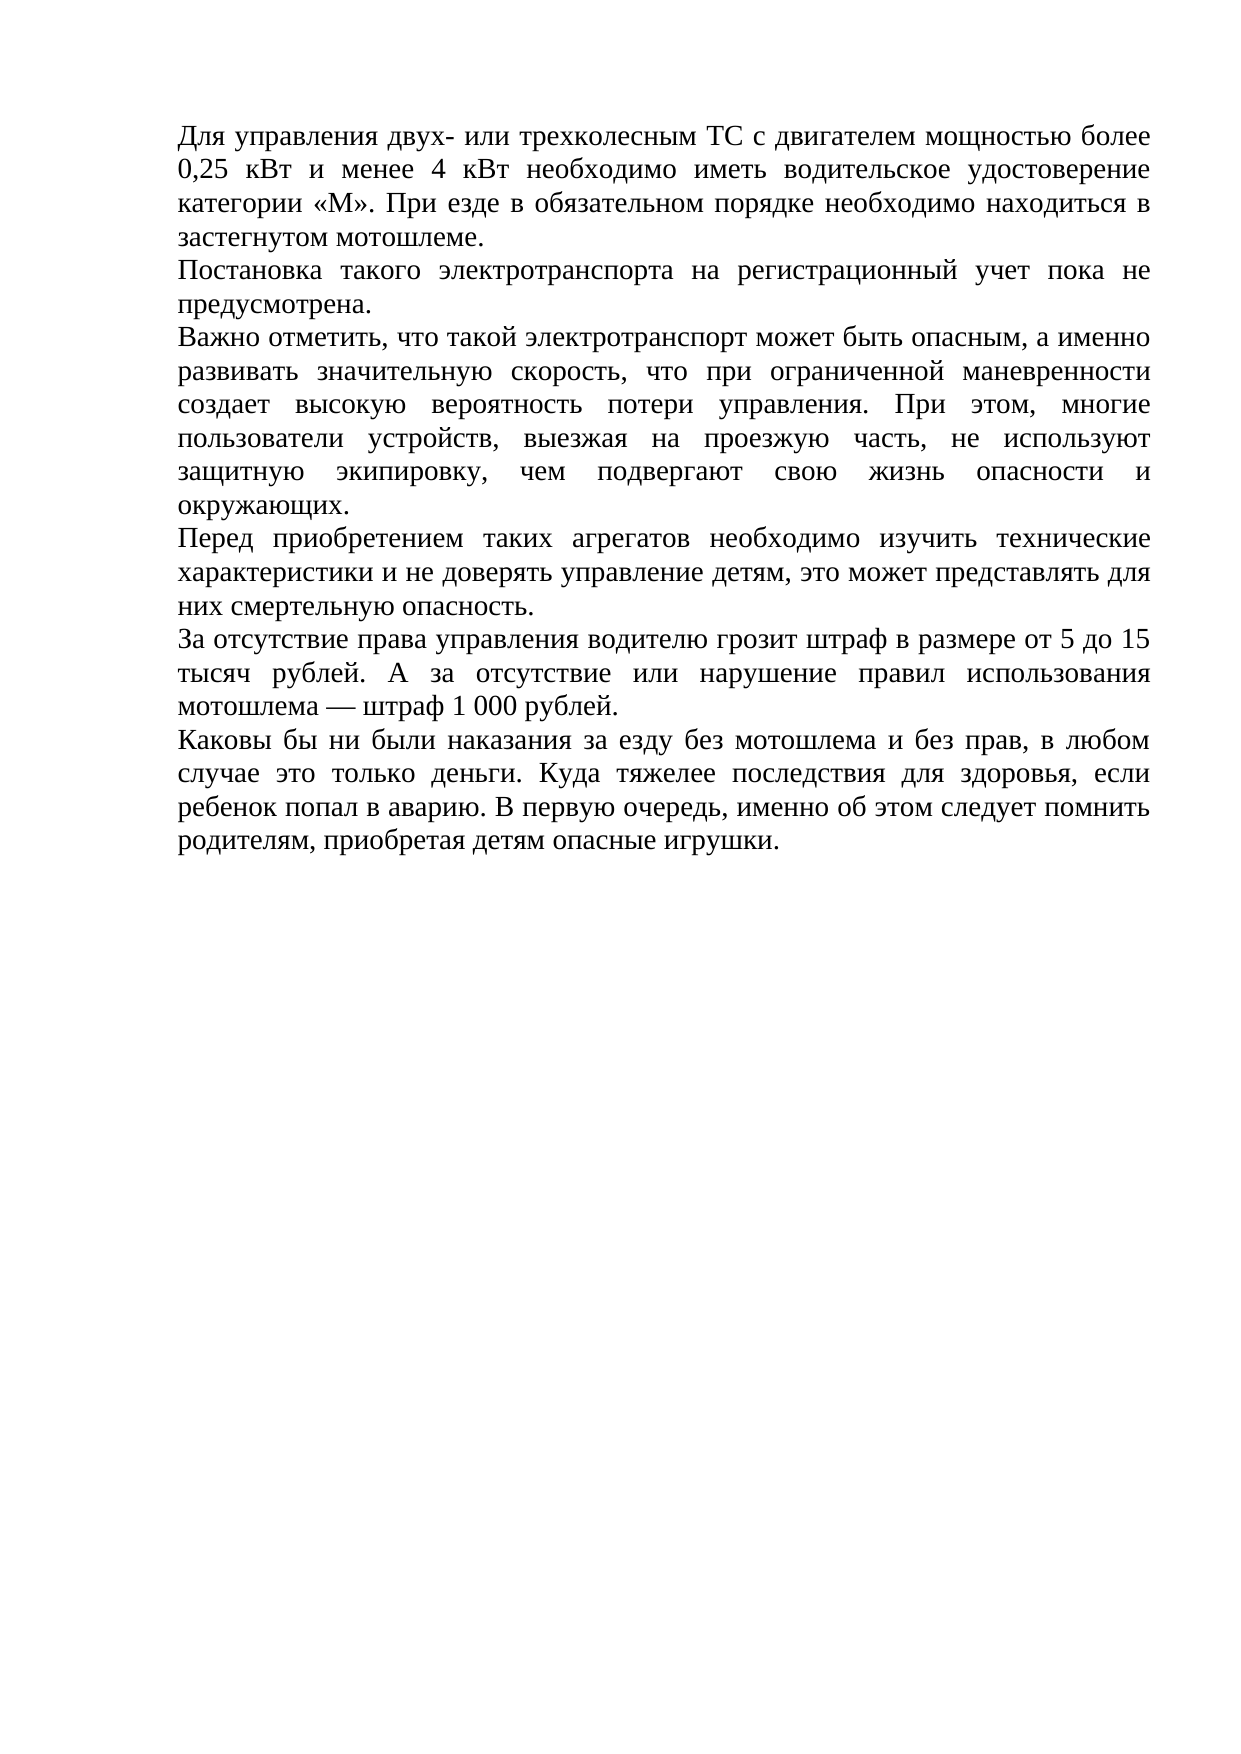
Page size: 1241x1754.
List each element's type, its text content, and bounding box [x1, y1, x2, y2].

text Постановка такого электротранспорта на регистрационный учет пока не предусмотрена. [177, 252, 1152, 319]
text Каковы бы ни были наказания за езду без мотошлема и без прав, в любом случае это только деньги. Куда тяжелее последствия для здоровья, если ребенок попал в аварию. В первую очередь, именно об этом следует помнить родителям, приобретая детям опасные игрушки. [177, 722, 1152, 856]
text За отсутствие права управления водителю грозит штраф в размере от 5 до 15 тысяч рублей. А за отсутствие или нарушение правил использования мотошлема — штраф 1 000 рублей. [177, 621, 1152, 722]
text Перед приобретением таких агрегатов необходимо изучить технические характеристики и не доверять управление детям, это может представлять для них смертельную опасность. [177, 521, 1152, 621]
text Для управления двух- или трехколесным ТС с двигателем мощностью более 0,25 кВт и менее 4 кВт необходимо иметь водительское удостоверение категории «М». При езде в обязательном порядке необходимо находиться в застегнутом мотошлеме. [177, 118, 1152, 252]
text Важно отметить, что такой электротранспорт может быть опасным, а именно развивать значительную скорость, что при ограниченной маневренности создает высокую вероятность потери управления. При этом, многие пользователи устройств, выезжая на проезжую часть, не используют защитную экипировку, чем подвергают свою жизнь опасности и окружающих. [177, 319, 1152, 521]
